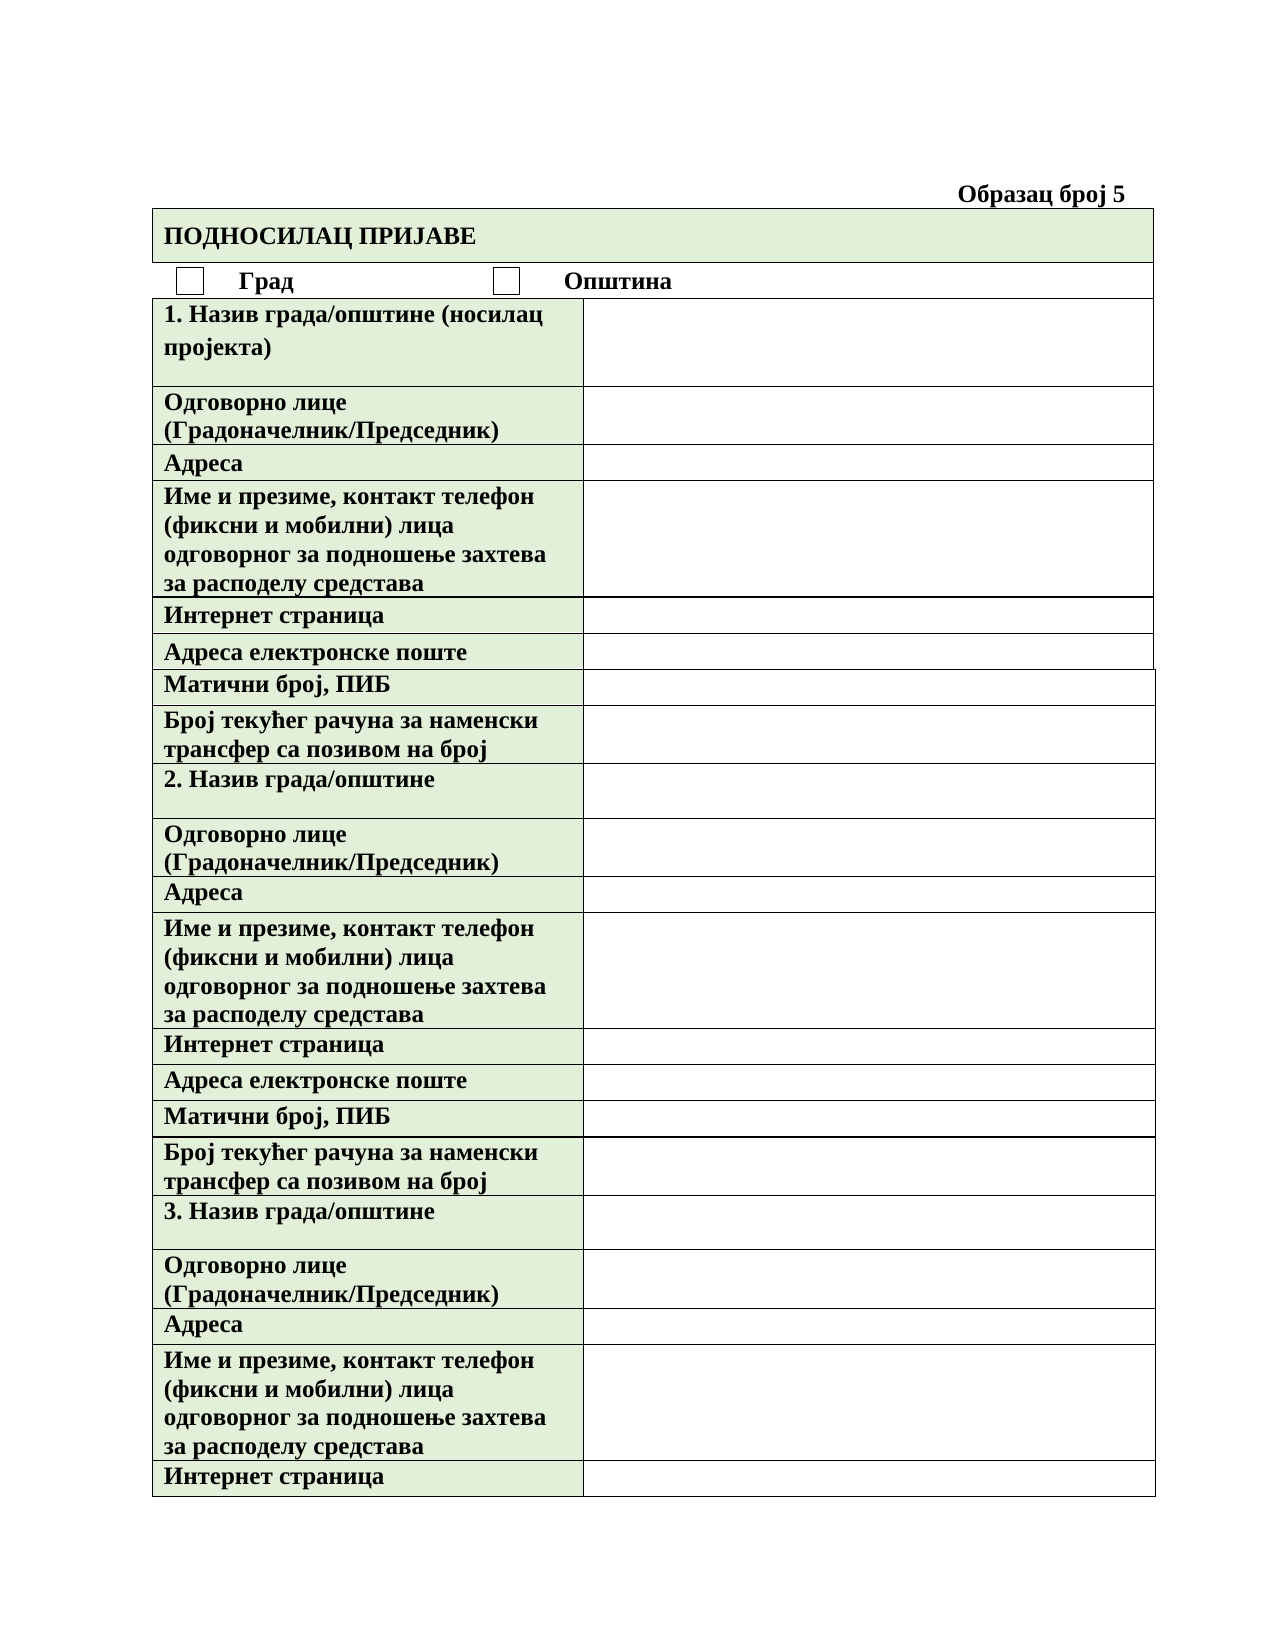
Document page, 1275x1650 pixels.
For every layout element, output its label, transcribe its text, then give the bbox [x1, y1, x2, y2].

table_cell [584, 634, 1153, 668]
table_cell Адреса [153, 445, 583, 480]
table_cell Адреса [153, 1309, 583, 1344]
table_cell Име и презиме, контакт телефон (фиксни и мобилни) лица одговорног за подношење захтева за расподелу средстава [153, 1345, 583, 1460]
table_cell [462, 263, 527, 298]
table_cell 3. Назив града/општине [153, 1196, 583, 1249]
table_cell 1. Назив града/општине (носилац пројекта) [153, 299, 583, 386]
table_cell Град [228, 263, 462, 298]
table_cell Одговорно лице (Градоначелник/Председник) [153, 387, 583, 444]
table_cell 2. Назив града/општине [153, 764, 583, 818]
table_cell [584, 1250, 1155, 1308]
table_cell Број текућег рачуна за наменски трансфер са позивом на број [153, 706, 583, 763]
table_cell Адреса електронске поште [153, 634, 583, 668]
table_cell [584, 445, 1153, 480]
table_cell [584, 913, 1155, 1028]
table_cell [584, 299, 1153, 386]
text Образац број 5 [150, 179, 1125, 207]
table_cell [584, 1065, 1155, 1100]
table_cell Матични број, ПИБ [153, 1101, 583, 1136]
table_cell Општина [527, 263, 1153, 298]
table_cell [584, 1196, 1155, 1249]
table_cell Име и презиме, контакт телефон (фиксни и мобилни) лица одговорног за подношење захтева за расподелу средстава [153, 913, 583, 1028]
table_cell [584, 1101, 1155, 1136]
table_cell [584, 670, 1155, 704]
table_cell [584, 1461, 1155, 1496]
table_cell [584, 1309, 1155, 1344]
table_cell [584, 1029, 1155, 1064]
table_cell [584, 819, 1155, 876]
table_cell [584, 1138, 1155, 1195]
table_cell [584, 598, 1153, 632]
table_cell Интернет страница [153, 1029, 583, 1064]
table_cell Име и презиме, контакт телефон (фиксни и мобилни) лица одговорног за подношење захтева за расподелу средстава [153, 481, 583, 596]
table_cell Адреса електронске поште [153, 1065, 583, 1100]
table_cell [584, 706, 1155, 763]
table_cell Број текућег рачуна за наменски трансфер са позивом на број [153, 1138, 583, 1195]
table_cell [584, 1345, 1155, 1460]
table_cell Интернет страница [153, 598, 583, 632]
table_cell [584, 481, 1153, 596]
table_cell Одговорно лице (Градоначелник/Председник) [153, 1250, 583, 1308]
table_cell Матични број, ПИБ [153, 670, 583, 704]
table_cell [584, 877, 1155, 912]
table_cell [584, 387, 1153, 444]
table_cell [153, 263, 227, 298]
table_header ПОДНОСИЛАЦ ПРИЈАВЕ [153, 209, 1153, 262]
table_cell [584, 764, 1155, 818]
table_cell Интернет страница [153, 1461, 583, 1496]
table_cell Одговорно лице (Градоначелник/Председник) [153, 819, 583, 876]
table_cell Адреса [153, 877, 583, 912]
